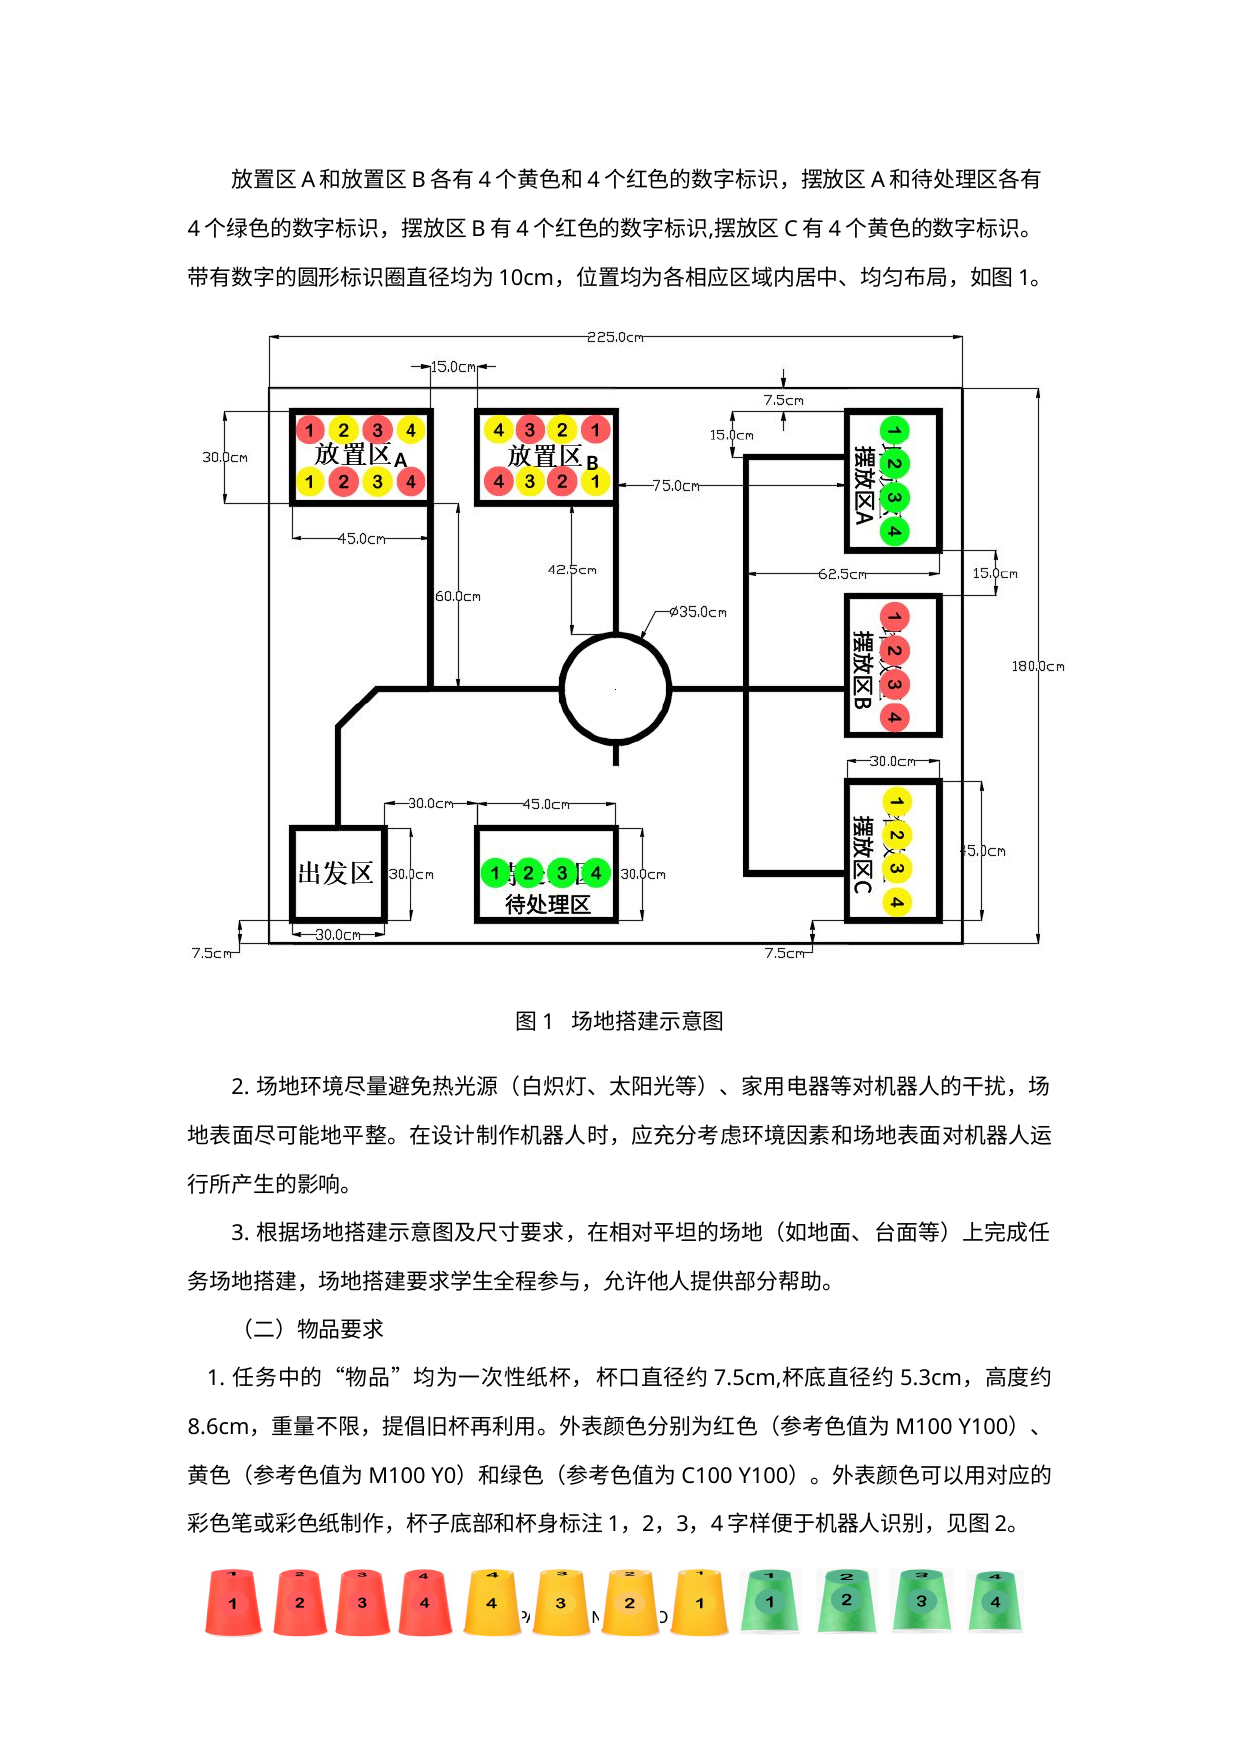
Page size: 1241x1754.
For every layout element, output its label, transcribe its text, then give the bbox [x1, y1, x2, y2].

list （二）物品要求 [187, 1312, 1053, 1344]
picture [815, 1565, 878, 1634]
picture [967, 1570, 1024, 1634]
picture [668, 1568, 729, 1638]
picture [599, 1568, 660, 1638]
text 2. 场地环境尽量避免热光源（白炽灯、太阳光等）、家用电器等对机器人的干扰，场地表面尽可能地平整。在设计制作机器人时，应充分考虑环境因素和场地表面对机器人运行所产生的影响。 [187, 1069, 1053, 1199]
text 图1 场地搭建示意图 [187, 1004, 1053, 1036]
list 3. 根据场地搭建示意图及尺寸要求，在相对平坦的场地（如地面、台面等）上完成任务场地搭建，场地搭建要求学生全程参与，允许他人提供部分帮助。 [187, 1214, 1053, 1296]
picture [271, 1568, 328, 1637]
picture [890, 1568, 953, 1634]
list 1. 任务中的“物品”均为一次性纸杯，杯口直径约7.5cm,杯底直径约5.3cm，高度约8.6cm，重量不限，提倡旧杯再利用。外表颜色分别为红色（参考色值为M100 Y100）、黄色（参考色值为M100 Y0）和绿色（参考色值为C100 Y100）。外表颜色可以用对应的彩色笔或彩色纸制作，杯子底部和杯身标注1，2，3，4字样便于机器人识别，见图2。 [187, 1360, 1053, 1539]
picture [202, 1568, 265, 1639]
picture [333, 1568, 391, 1637]
picture [740, 1569, 801, 1635]
picture [396, 1568, 453, 1637]
picture [461, 1568, 522, 1638]
picture [530, 1568, 591, 1638]
text 放置区A和放置区B各有4个黄色和4个红色的数字标识，摆放区A和待处理区各有4个绿色的数字标识，摆放区B有4个红色的数字标识,摆放区C有4个黄色的数字标识。带有数字的圆形标识圈直径均为10cm，位置均为各相应区域内居中、均匀布局，如图1。 [187, 162, 1053, 292]
picture [187, 307, 1076, 968]
